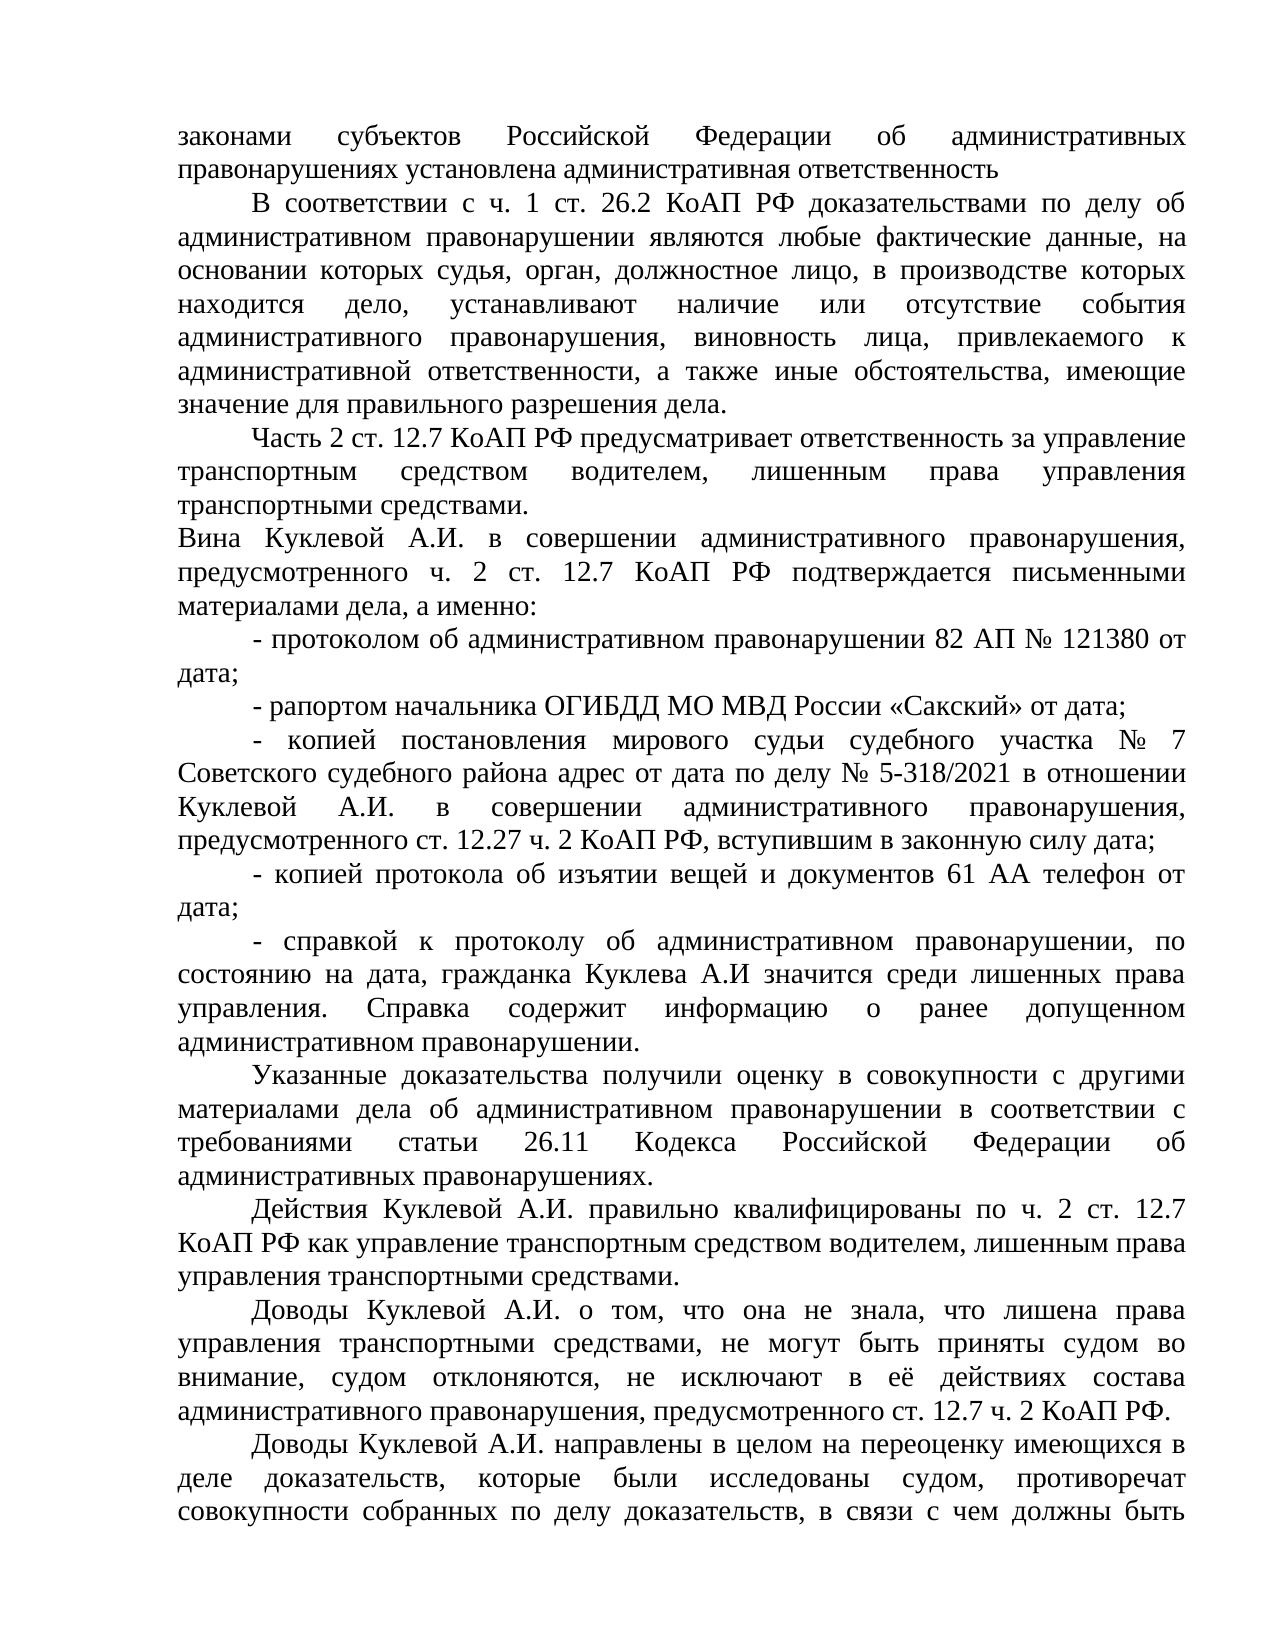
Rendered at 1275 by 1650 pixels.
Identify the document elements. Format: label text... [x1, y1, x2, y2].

text - рапортом начальника ОГИБДД МО МВД России «Сакский» от дата; [177, 688, 1186, 722]
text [177, 1426, 1186, 1527]
text - справкой к протоколу об административном правонарушении, по состоянию на дата, гражданка Куклева А.И значится среди лишенных права управления. Справка содержит информацию о ранее допущенном административном правонарушении. [177, 923, 1186, 1057]
text Указанные доказательства получили оценку в совокупности с другими материалами дела об административном правонарушении в соответствии с требованиями статьи 26.11 Кодекса Российской Федерации об административных правонарушениях. [177, 1057, 1186, 1191]
text Часть 2 ст. 12.7 КоАП РФ предусматривает ответственность за управление транспортным средством водителем, лишенным права управления транспортными средствами. [177, 420, 1186, 521]
text - копией постановления мирового судьи судебного участка № 7 Советского судебного района адрес от дата по делу № 5-318/2021 в отношении Куклевой А.И. в совершении административного правонарушения, предусмотренного ст. 12.27 ч. 2 КоАП РФ, вступившим в законную силу дата; [177, 722, 1186, 856]
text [177, 118, 1186, 185]
text Действия Куклевой А.И. правильно квалифицированы по ч. 2 ст. 12.7 КоАП РФ как управление транспортным средством водителем, лишенным права управления транспортными средствами. [177, 1191, 1186, 1292]
text - копией протокола об изъятии вещей и документов 61 АА телефон от дата; [177, 856, 1186, 923]
text Доводы Куклевой А.И. о том, что она не знала, что лишена права управления транспортными средствами, не могут быть приняты судом во внимание, судом отклоняются, не исключают в её действиях состава административного правонарушения, предусмотренного ст. 12.7 ч. 2 КоАП РФ. [177, 1292, 1186, 1426]
text В соответствии с ч. 1 ст. 26.2 КоАП РФ доказательствами по делу об административном правонарушении являются любые фактические данные, на основании которых судья, орган, должностное лицо, в производстве которых находится дело, устанавливают наличие или отсутствие события административного правонарушения, виновность лица, привлекаемого к административной ответственности, а также иные обстоятельства, имеющие значение для правильного разрешения дела. [177, 185, 1186, 420]
text - протоколом об административном правонарушении 82 АП № 121380 от дата; [177, 621, 1186, 688]
text Вина Куклевой А.И. в совершении административного правонарушения, предусмотренного ч. 2 ст. 12.7 КоАП РФ подтверждается письменными материалами дела, а именно: [177, 521, 1186, 621]
